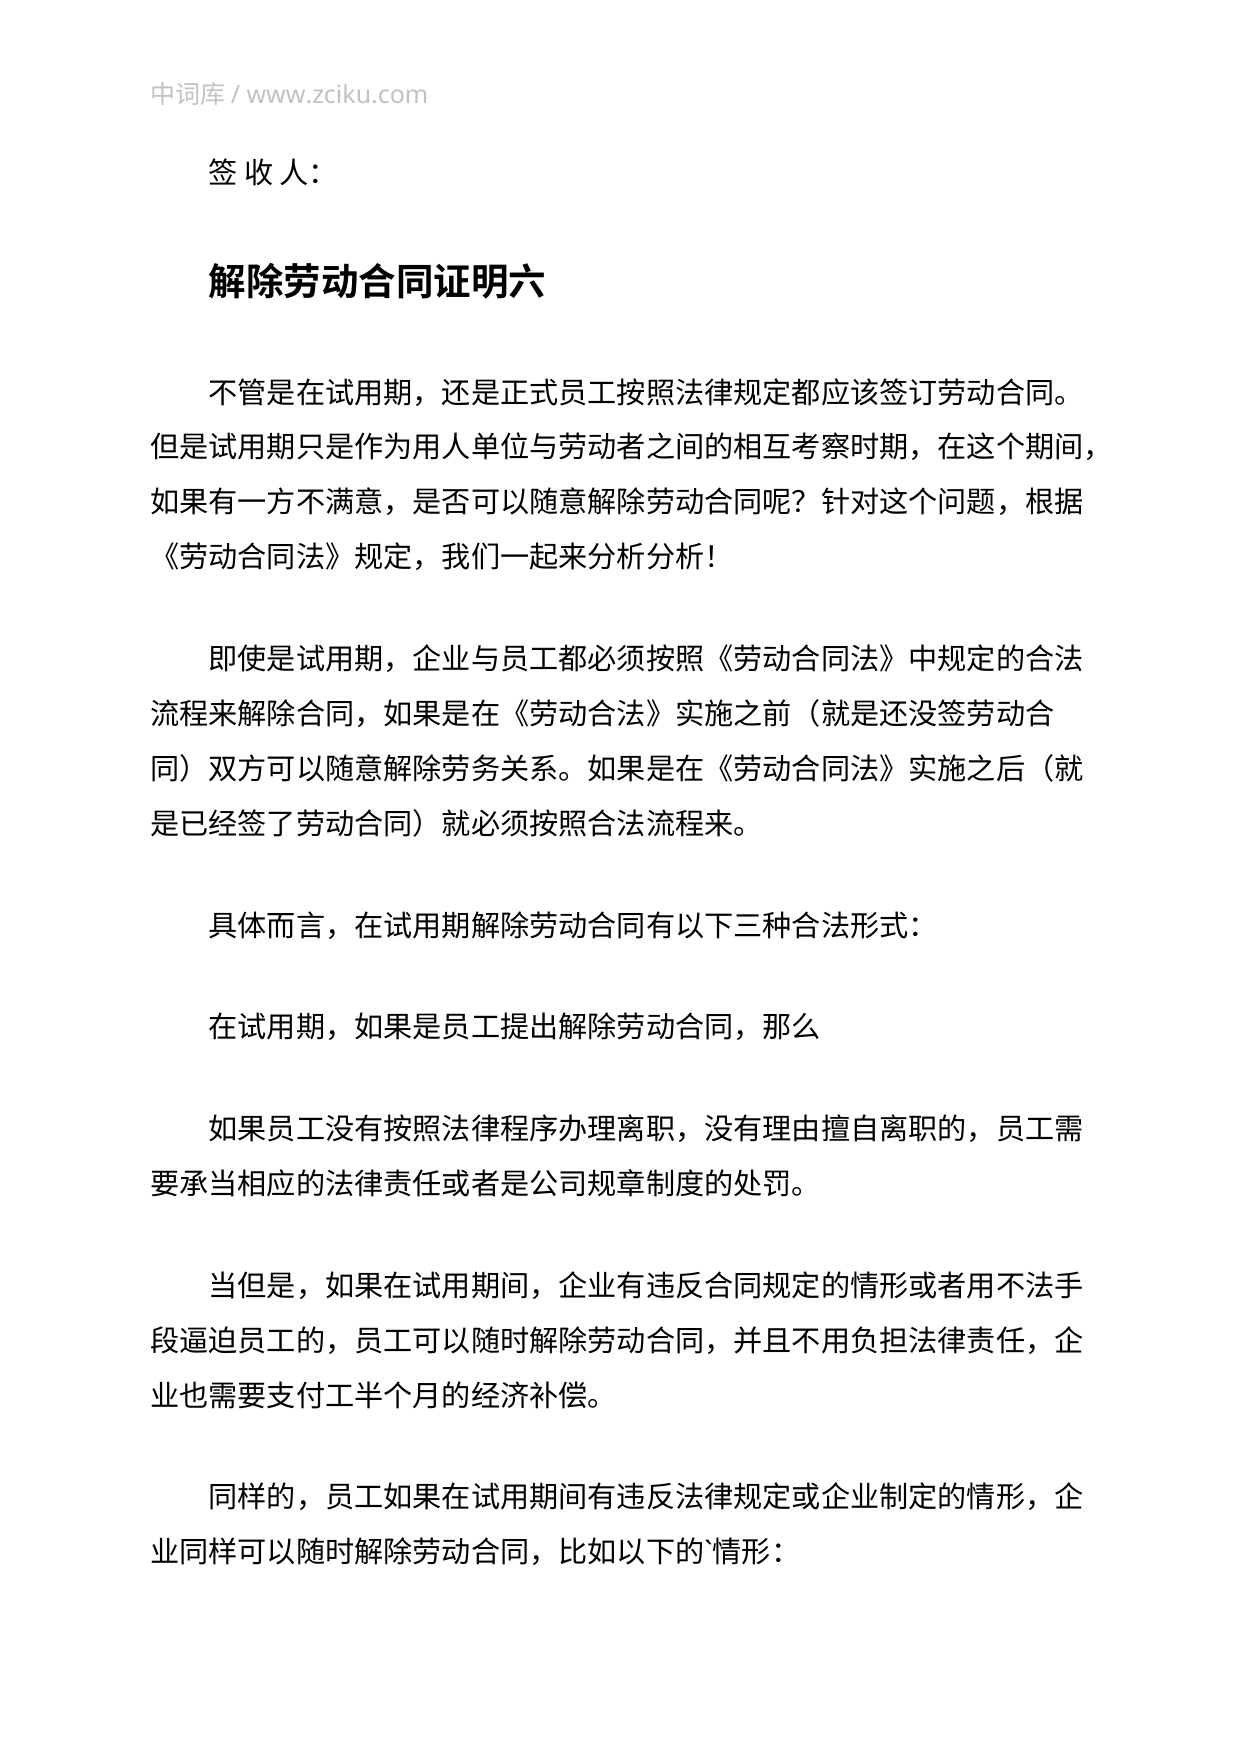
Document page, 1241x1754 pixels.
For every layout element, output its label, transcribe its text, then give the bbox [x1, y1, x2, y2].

text 具体而言，在试用期解除劳动合同有以下三种合法形式： [150, 902, 1090, 944]
text 在试用期，如果是员工提出解除劳动合同，那么 [150, 1004, 1090, 1046]
text 签 收 人： [150, 150, 1090, 192]
text 如果员工没有按照法律程序办理离职，没有理由擅自离职的，员工需要承当相应的法律责任或者是公司规章制度的处罚。 [150, 1106, 1090, 1203]
text 当但是，如果在试用期间，企业有违反合同规定的情形或者用不法手段逼迫员工的，员工可以随时解除劳动合同，并且不用负担法律责任，企业也需要支付工半个月的经济补偿。 [150, 1262, 1090, 1414]
text 同样的，员工如果在试用期间有违反法律规定或企业制定的情形，企业同样可以随时解除劳动合同，比如以下的`情形： [150, 1474, 1090, 1571]
text 即使是试用期，企业与员工都必须按照《劳动合同法》中规定的合法流程来解除合同，如果是在《劳动合法》实施之前（就是还没签劳动合同）双方可以随意解除劳务关系。如果是在《劳动合同法》实施之后（就是已经签了劳动合同）就必须按照合法流程来。 [150, 636, 1090, 843]
text 解除劳动合同证明六 [150, 252, 1090, 306]
text 不管是在试用期，还是正式员工按照法律规定都应该签订劳动合同。但是试用期只是作为用人单位与劳动者之间的相互考察时期，在这个期间，如果有一方不满意，是否可以随意解除劳动合同呢？针对这个问题，根据《劳动合同法》规定，我们一起来分析分析！ [150, 369, 1090, 576]
